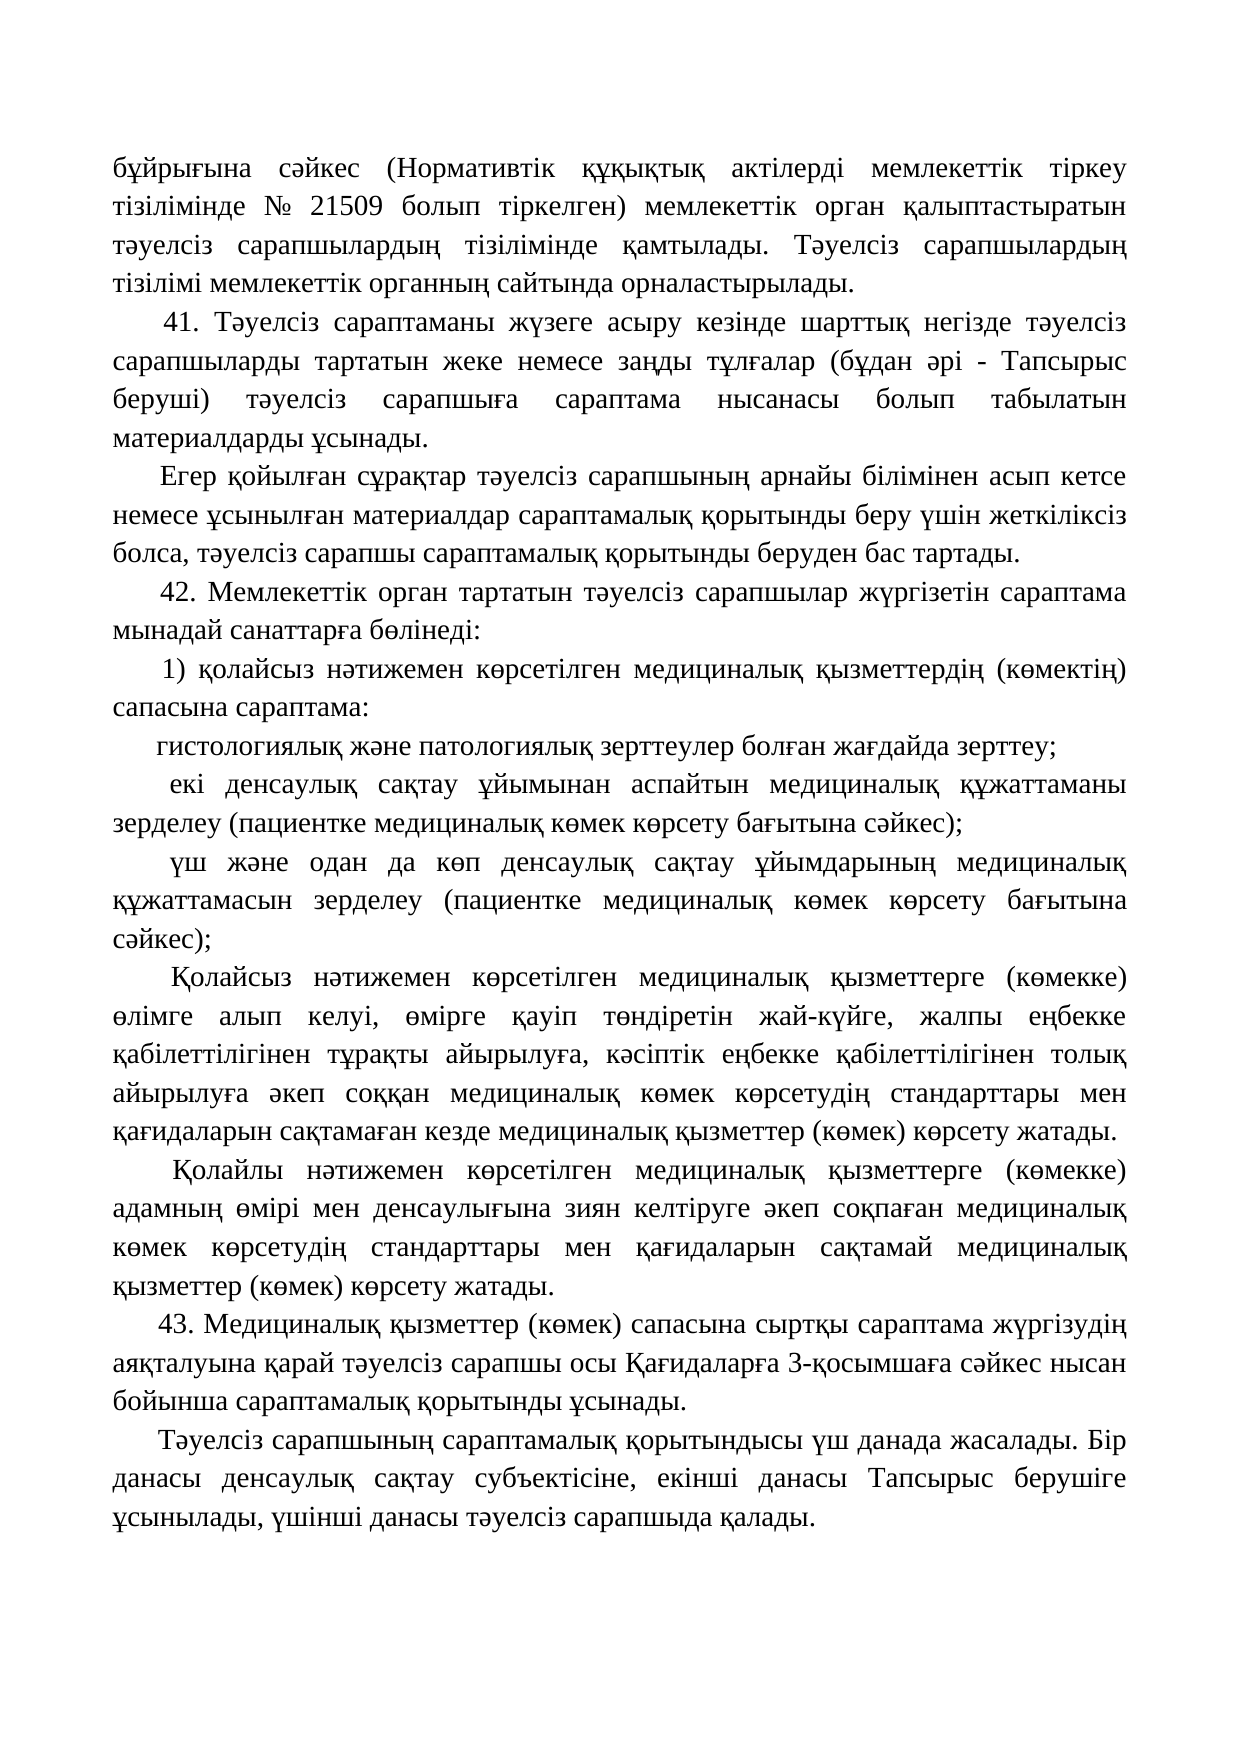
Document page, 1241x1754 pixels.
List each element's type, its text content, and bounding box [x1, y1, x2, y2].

text 1) қолайсыз нәтижемен көрсетілген медициналық қызметтердің (көмектің) сапасына сараптама: [112, 651, 1128, 723]
text гистологиялық және патологиялық зерттеулер болған жағдайда зерттеу; [112, 728, 1128, 762]
text екі денсаулық сақтау ұйымынан аспайтын медициналық құжаттаманы зерделеу (пациентке медициналық көмек көрсету бағытына сәйкес); [112, 767, 1128, 839]
text 43. Медициналық қызметтер (көмек) сапасына сыртқы сараптама жүргізудің аяқталуына қарай тәуелсіз сарапшы осы Қағидаларға 3-қосымшаға сәйкес нысан бойынша сараптамалық қорытынды ұсынады. [112, 1306, 1128, 1417]
text Тәуелсіз сарапшының сараптамалық қорытындысы үш данада жасалады. Бір данасы денсаулық сақтау субъектісіне, екінші данасы Тапсырыс берушіге ұсынылады, үшінші данасы тәуелсіз сарапшыда қалады. [112, 1422, 1128, 1532]
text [112, 150, 1128, 299]
text Қолайлы нәтижемен көрсетілген медициналық қызметтерге (көмекке) адамның өмірі мен денсаулығына зиян келтіруге әкеп соқпаған медициналық көмек көрсетудің стандарттары мен қағидаларын сақтамай медициналық қызметтер (көмек) көрсету жатады. [112, 1152, 1128, 1301]
text 42. Мемлекеттік орган тартатын тәуелсіз сарапшылар жүргізетін сараптама мынадай санаттарға бөлінеді: [112, 574, 1128, 646]
text Егер қойылған сұрақтар тәуелсіз сарапшының арнайы білімінен асып кетсе немесе ұсынылған материалдар сараптамалық қорытынды беру үшін жеткіліксіз болса, тәуелсіз сарапшы сараптамалық қорытынды беруден бас тартады. [112, 458, 1128, 569]
text үш және одан да көп денсаулық сақтау ұйымдарының медициналық құжаттамасын зерделеу (пациентке медициналық көмек көрсету бағытына сәйкес); [112, 844, 1128, 954]
text 41. Тәуелсіз сараптаманы жүзеге асыру кезінде шарттық негізде тәуелсіз сарапшыларды тартатын жеке немесе заңды тұлғалар (бұдан әрі - Тапсырыс беруші) тәуелсіз сарапшыға сараптама нысанасы болып табылатын материалдарды ұсынады. [112, 304, 1128, 453]
text Қолайсыз нәтижемен көрсетілген медициналық қызметтерге (көмекке) өлімге алып келуі, өмірге қауіп төндіретін жай-күйге, жалпы еңбекке қабілеттілігінен тұрақты айырылуға, кәсіптік еңбекке қабілеттілігінен толық айырылуға әкеп соққан медициналық көмек көрсетудің стандарттары мен қағидаларын сақтамаған кезде медициналық қызметтер (көмек) көрсету жатады. [112, 959, 1128, 1147]
